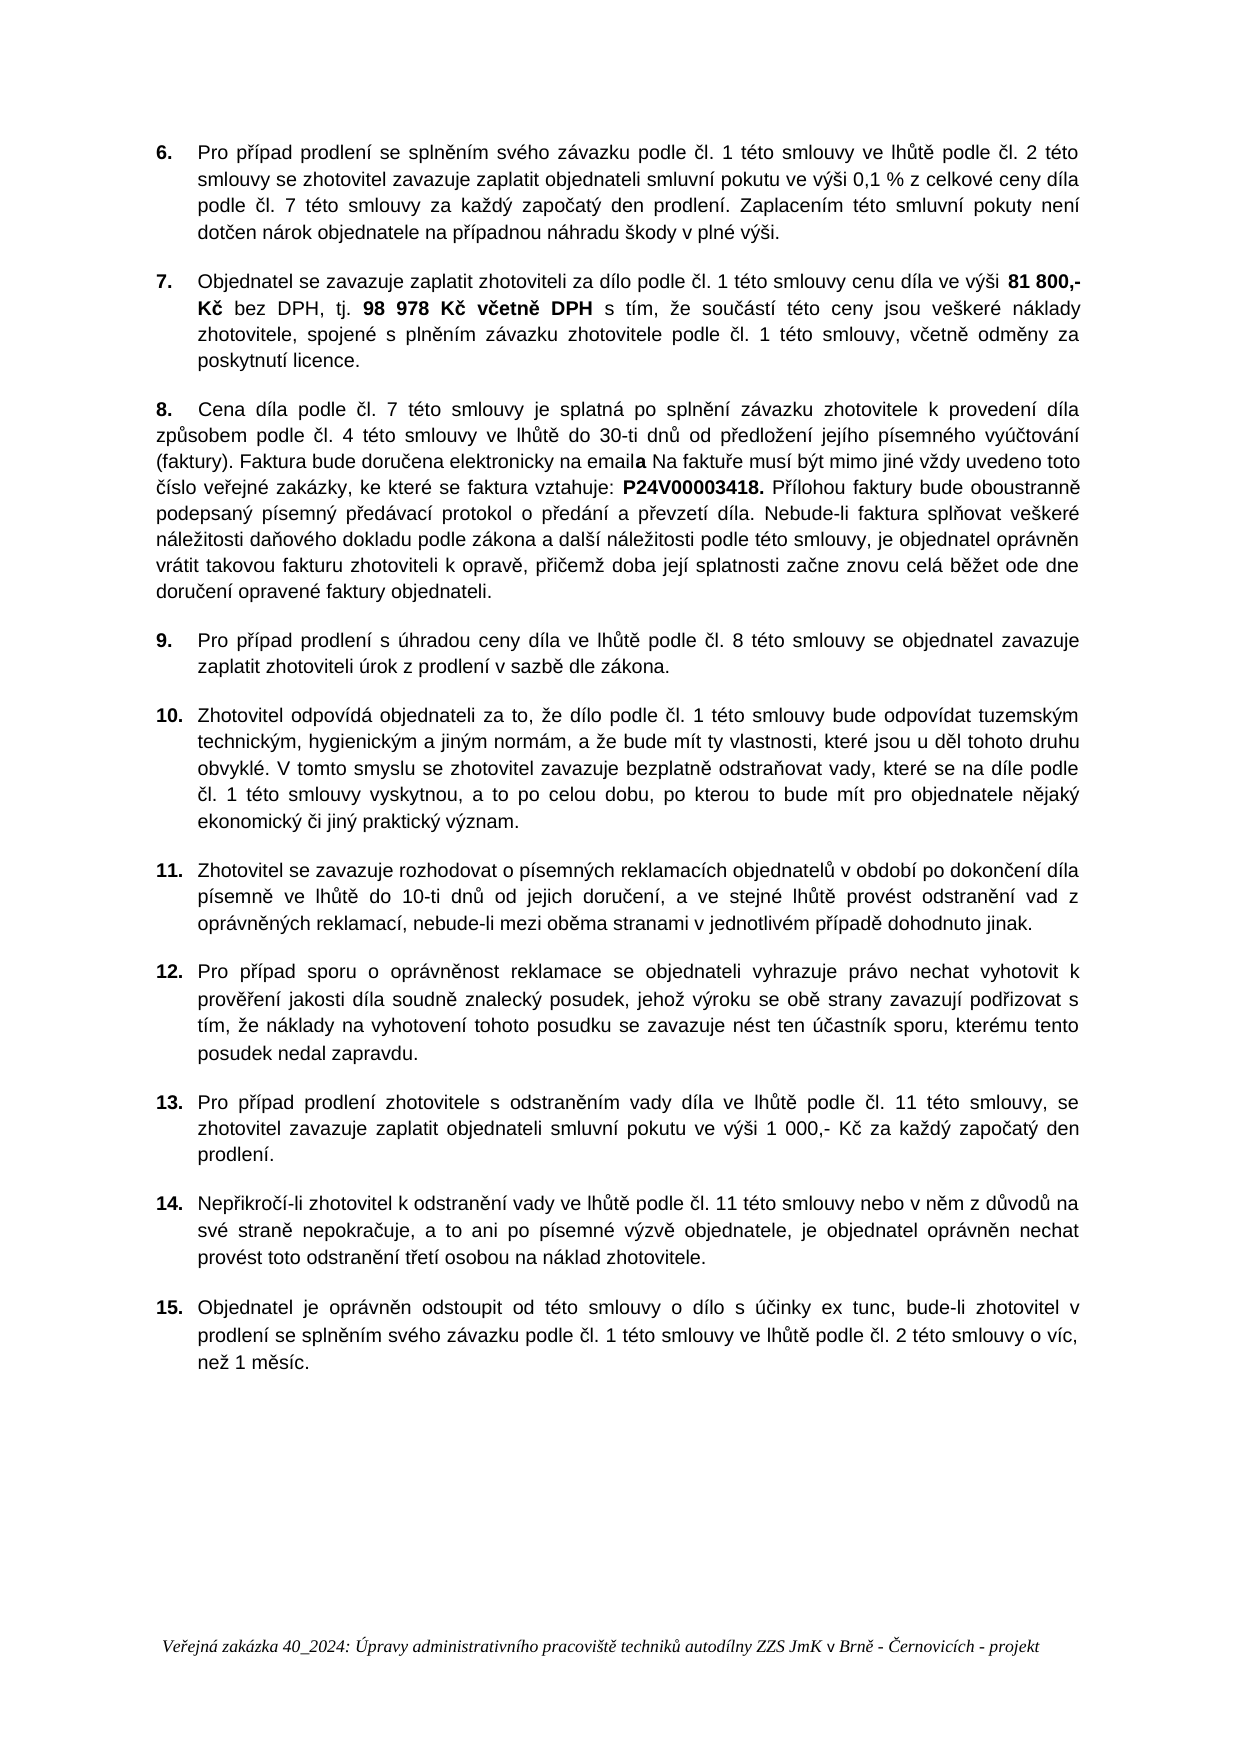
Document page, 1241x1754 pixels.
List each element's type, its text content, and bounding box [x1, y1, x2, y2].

list Nepřikročí-li zhotovitel k odstranění vady ve lhůtě podle čl. 11 této smlouvy nebo v něm z důvodů na své straně nepokračuje, a to ani po písemné výzvě objednatele, je objednatel oprávněn nechat provést toto odstranění třetí osobou na náklad zhotovitele. [156, 1192, 1081, 1269]
list Zhotovitel se zavazuje rozhodovat o písemných reklamacích objednatelů v období po dokončení díla písemně ve lhůtě do 10-ti dnů od jejich doručení, a ve stejné lhůtě provést odstranění vad z oprávněných reklamací, nebude-li mezi oběma stranami v jednotlivém případě dohodnuto jinak. [156, 859, 1081, 934]
list Zhotovitel odpovídá objednateli za to, že dílo podle čl. 1 této smlouvy bude odpovídat tuzemským technickým, hygienickým a jiným normám, a že bude mít ty vlastnosti, které jsou u děl tohoto druhu obvyklé. V tomto smyslu se zhotovitel zavazuje bezplatně odstraňovat vady, které se na díle podle čl. 1 této smlouvy vyskytnou, a to po celou dobu, po kterou to bude mít pro objednatele nějaký ekonomický či jiný praktický význam. [156, 704, 1081, 833]
list Objednatel je oprávněn odstoupit od této smlouvy o dílo s účinky ex tunc, bude-li zhotovitel v prodlení se splněním svého závazku podle čl. 1 této smlouvy ve lhůtě podle čl. 2 této smlouvy o víc, než 1 měsíc. [156, 1296, 1081, 1374]
list Cena díla podle čl. 7 této smlouvy je splatná po splnění závazku zhotovitele k provedení díla způsobem podle čl. 4 této smlouvy ve lhůtě do 30-ti dnů od předložení jejího písemného vyúčtování (faktury). Faktura bude doručena elektronicky na emaila Na faktuře musí být mimo jiné vždy uvedeno toto číslo veřejné zakázky, ke které se faktura vztahuje: P24V00003418. Přílohou faktury bude oboustranně podepsaný písemný předávací protokol o předání a převzetí díla. Nebude-li faktura splňovat veškeré náležitosti daňového dokladu podle zákona a další náležitosti podle této smlouvy, je objednatel oprávněn vrátit takovou fakturu zhotoviteli k opravě, přičemž doba její splatnosti začne znovu celá běžet ode dne doručení opravené faktury objednateli. [156, 397, 1081, 602]
list Pro případ prodlení zhotovitele s odstraněním vady díla ve lhůtě podle čl. 11 této smlouvy, se zhotovitel zavazuje zaplatit objednateli smluvní pokutu ve výši 1 000,- Kč za každý započatý den prodlení. [156, 1091, 1081, 1166]
list Pro případ sporu o oprávněnost reklamace se objednateli vyhrazuje právo nechat vyhotovit k prověření jakosti díla soudně znalecký posudek, jehož výroku se obě strany zavazují podřizovat s tím, že náklady na vyhotovení tohoto posudku se zavazuje nést ten účastník sporu, kterému tento posudek nedal zapravdu. [156, 960, 1081, 1064]
list Objednatel se zavazuje zaplatit zhotoviteli za dílo podle čl. 1 této smlouvy cenu díla ve výši 81 800,- Kč bez DPH, tj. 98 978 Kč včetně DPH s tím, že součástí této ceny jsou veškeré náklady zhotovitele, spojené s plněním závazku zhotovitele podle čl. 1 této smlouvy, včetně odměny za poskytnutí licence. [156, 270, 1081, 371]
list Pro případ prodlení s úhradou ceny díla ve lhůtě podle čl. 8 této smlouvy se objednatel zavazuje zaplatit zhotoviteli úrok z prodlení v sazbě dle zákona. [156, 629, 1081, 677]
list Pro případ prodlení se splněním svého závazku podle čl. 1 této smlouvy ve lhůtě podle čl. 2 této smlouvy se zhotovitel zavazuje zaplatit objednateli smluvní pokutu ve výši 0,1 % z celkové ceny díla podle čl. 7 této smlouvy za každý započatý den prodlení. Zaplacením této smluvní pokuty není dotčen nárok objednatele na případnou náhradu škody v plné výši. [156, 141, 1081, 243]
